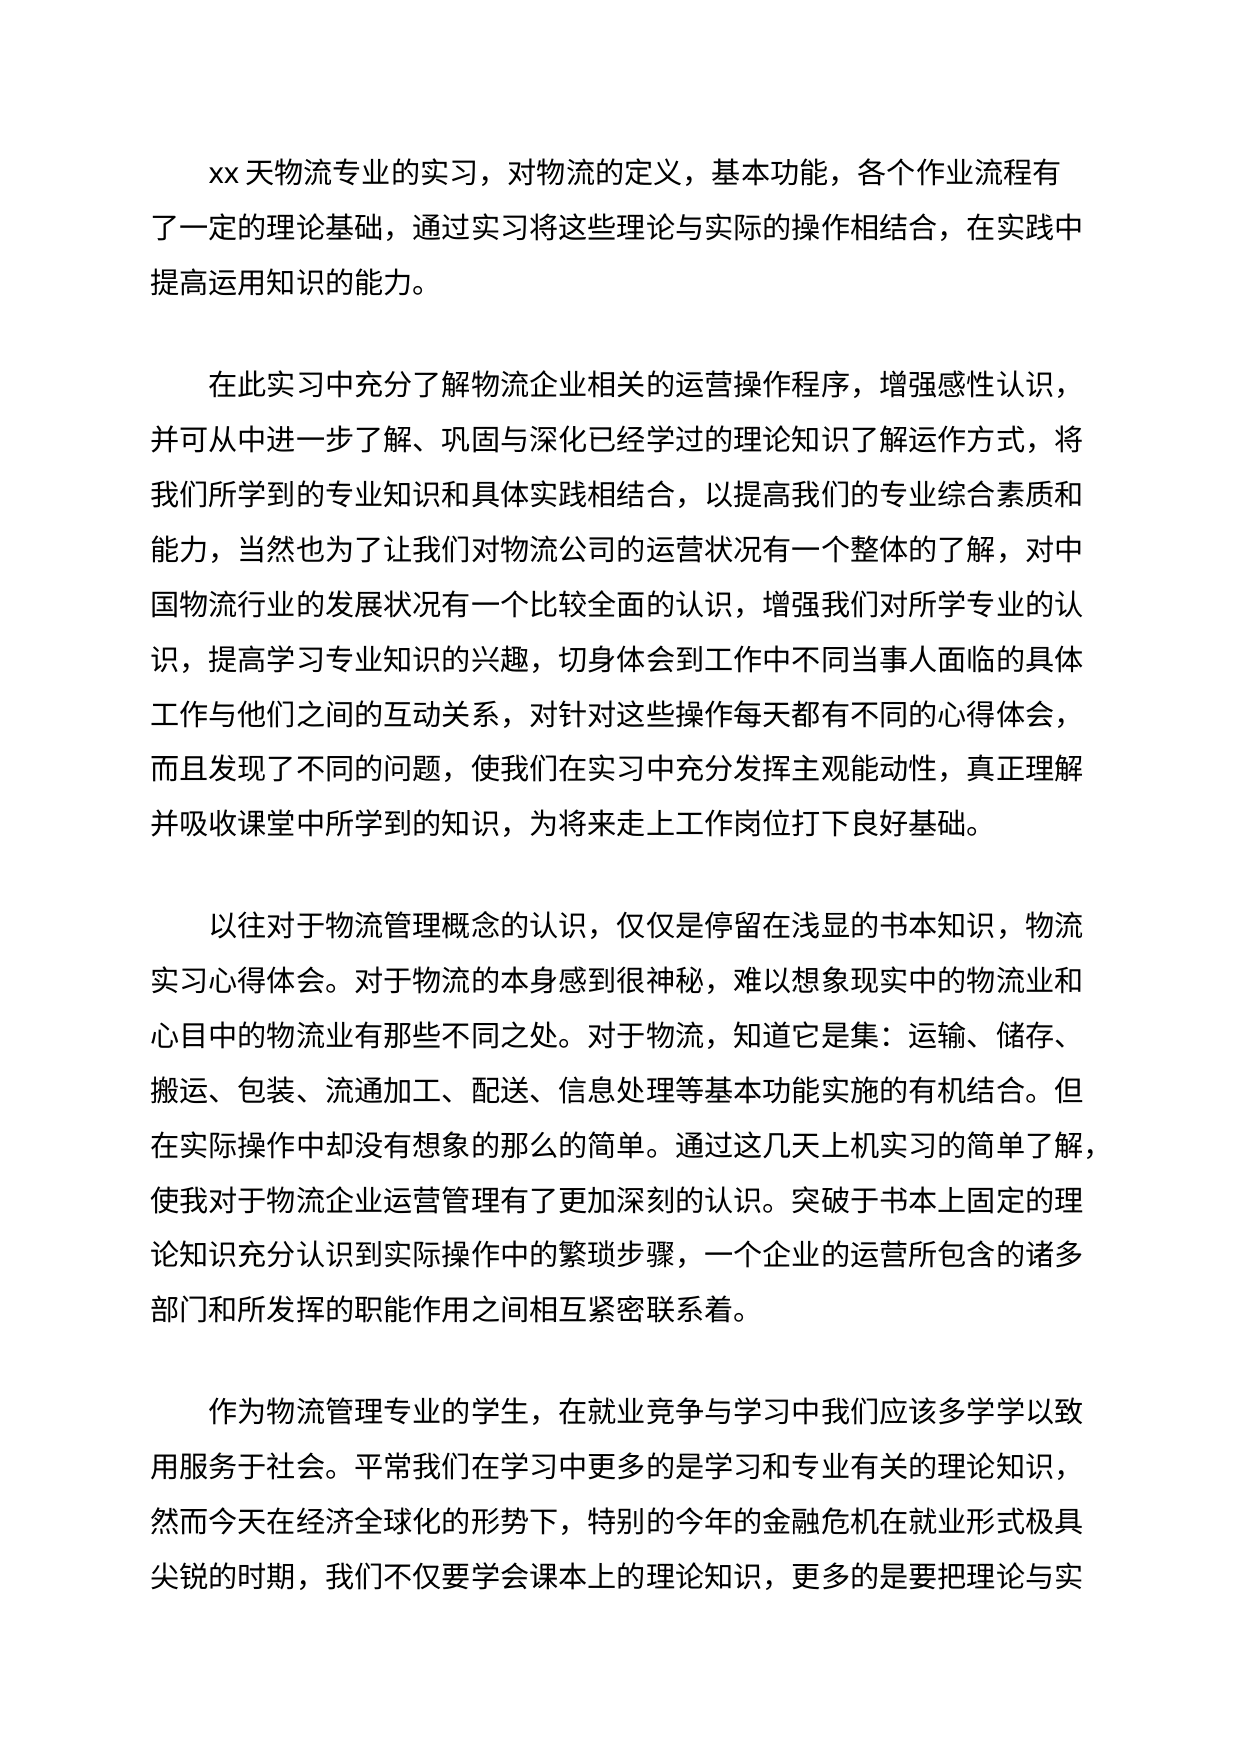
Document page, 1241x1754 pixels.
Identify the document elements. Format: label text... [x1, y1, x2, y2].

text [150, 1389, 1090, 1596]
text xx天物流专业的实习，对物流的定义，基本功能，各个作业流程有了一定的理论基础，通过实习将这些理论与实际的操作相结合，在实践中提高运用知识的能力。 [150, 150, 1090, 302]
text 在此实习中充分了解物流企业相关的运营操作程序，增强感性认识，并可从中进一步了解、巩固与深化已经学过的理论知识了解运作方式，将我们所学到的专业知识和具体实践相结合，以提高我们的专业综合素质和能力，当然也为了让我们对物流公司的运营状况有一个整体的了解，对中国物流行业的发展状况有一个比较全面的认识，增强我们对所学专业的认识，提高学习专业知识的兴趣，切身体会到工作中不同当事人面临的具体工作与他们之间的互动关系，对针对这些操作每天都有不同的心得体会，而且发现了不同的问题，使我们在实习中充分发挥主观能动性，真正理解并吸收课堂中所学到的知识，为将来走上工作岗位打下良好基础。 [150, 362, 1090, 843]
text 以往对于物流管理概念的认识，仅仅是停留在浅显的书本知识，物流实习心得体会。对于物流的本身感到很神秘，难以想象现实中的物流业和心目中的物流业有那些不同之处。对于物流，知道它是集：运输、储存、搬运、包装、流通加工、配送、信息处理等基本功能实施的有机结合。但在实际操作中却没有想象的那么的简单。通过这几天上机实习的简单了解，使我对于物流企业运营管理有了更加深刻的认识。突破于书本上固定的理论知识充分认识到实际操作中的繁琐步骤，一个企业的运营所包含的诸多部门和所发挥的职能作用之间相互紧密联系着。 [150, 903, 1090, 1329]
